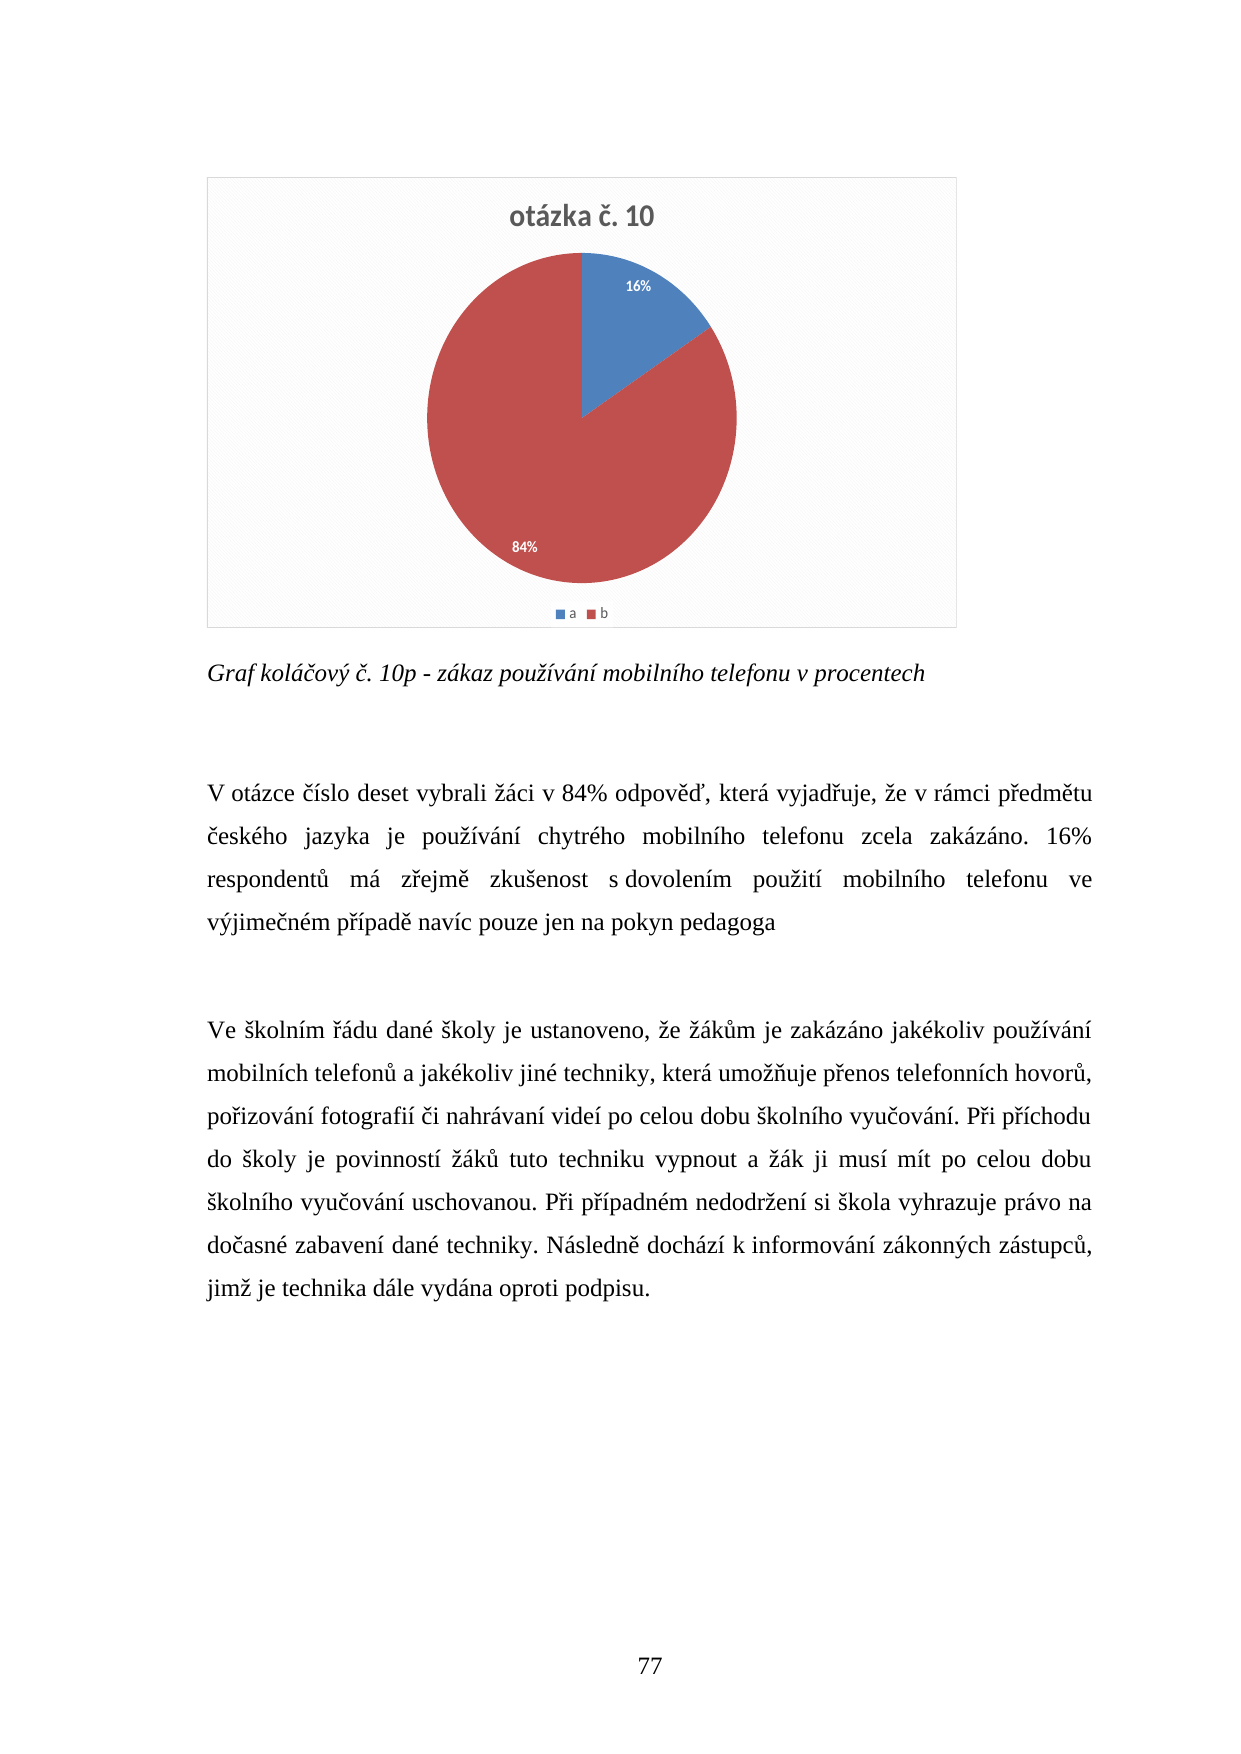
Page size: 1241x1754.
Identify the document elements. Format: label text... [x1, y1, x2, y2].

text Graf koláčový č. 10p - zákaz používání mobilního telefonu v procentech [207, 658, 1092, 687]
text Ve školním řádu dané školy je ustanoveno, že žákům je zakázáno jakékoliv používání mobilních telefonů a jakékoliv jiné techniky, která umožňuje přenos telefonních hovorů, pořizování fotografií či nahrávaní videí po celou dobu školního vyučování. Při příchodu do školy je povinností žáků tuto techniku vypnout a žák ji musí mít po celou dobu školního vyučování uschovanou. Při případném nedodržení si škola vyhrazuje právo na dočasné zabavení dané techniky. Následně dochází k informování zákonných zástupců, jimž je technika dále vydána oproti podpisu. [207, 1015, 1092, 1302]
text V otázce číslo deset vybrali žáci v 84% odpověď, která vyjadřuje, že v rámci předmětu českého jazyka je používání chytrého mobilního telefonu zcela zakázáno. 16% respondentů má zřejmě zkušenost s dovolením použití mobilního telefonu ve výjimečném případě navíc pouze jen na pokyn pedagoga [207, 778, 1092, 936]
